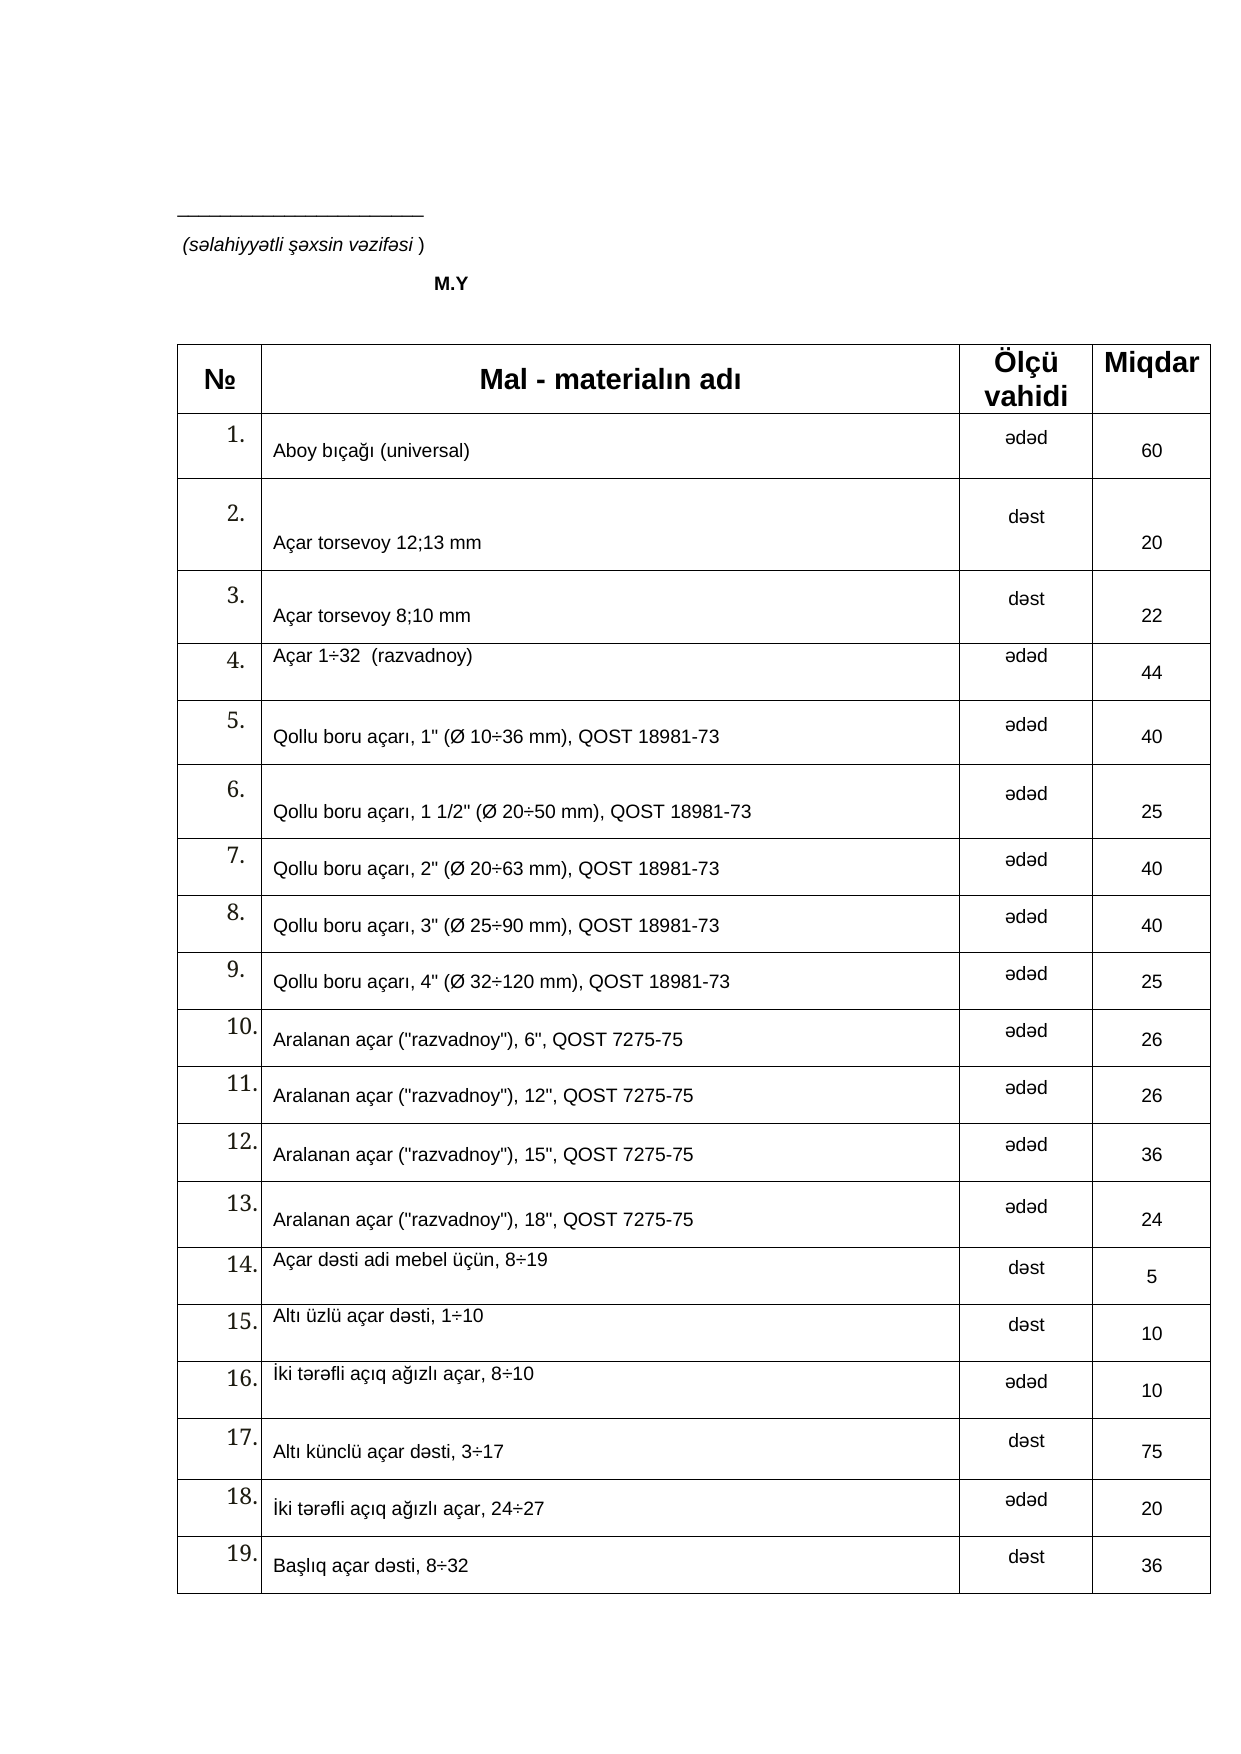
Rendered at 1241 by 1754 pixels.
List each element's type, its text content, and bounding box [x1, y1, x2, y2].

text M.Y [177, 272, 1152, 310]
table_cell 25 [1093, 953, 1210, 1009]
table_cell [178, 1124, 261, 1181]
table_cell Qollu boru açarı, 1 1/2" (Ø 20÷50 mm), QOST 18981-73 [262, 765, 959, 838]
table_cell Qollu boru açarı, 2" (Ø 20÷63 mm), QOST 18981-73 [262, 839, 959, 895]
table_cell [178, 896, 261, 952]
table_header № [178, 345, 261, 412]
table_cell 22 [1093, 571, 1210, 643]
table_cell dəst [960, 1419, 1092, 1478]
table_cell ədəd [960, 765, 1092, 838]
table_cell 5 [1093, 1248, 1210, 1304]
table_cell 40 [1093, 839, 1210, 895]
table_cell ədəd [960, 1010, 1092, 1066]
table_cell Aralanan açar ("razvadnoy"), 12", QOST 7275-75 [262, 1067, 959, 1123]
table_cell Altı künclü açar dəsti, 3÷17 [262, 1419, 959, 1478]
table_cell [178, 571, 261, 643]
table_cell ədəd [960, 701, 1092, 763]
table_cell Qollu boru açarı, 4" (Ø 32÷120 mm), QOST 18981-73 [262, 953, 959, 1009]
table_cell 44 [1093, 644, 1210, 700]
table_cell 25 [1093, 765, 1210, 838]
table_cell 10 [1093, 1305, 1210, 1361]
table_cell 20 [1093, 1480, 1210, 1536]
table_cell İki tərəfli açıq ağızlı açar, 8÷10 [262, 1362, 959, 1418]
table_cell Açar 1÷32 (razvadnoy) [262, 644, 959, 700]
table_cell dəst [960, 1305, 1092, 1361]
table_cell [178, 765, 261, 838]
table_cell dəst [960, 571, 1092, 643]
table_cell [178, 1010, 261, 1066]
table_cell Qollu boru açarı, 1" (Ø 10÷36 mm), QOST 18981-73 [262, 701, 959, 763]
table_cell ədəd [960, 414, 1092, 478]
table_cell ədəd [960, 1362, 1092, 1418]
text (səlahiyyətli şəxsin vəzifəsi ) [177, 233, 1152, 272]
table_cell [178, 1362, 261, 1418]
table_cell 40 [1093, 701, 1210, 763]
table_cell 10 [1093, 1362, 1210, 1418]
table_cell [178, 479, 261, 570]
table_cell [178, 1182, 261, 1247]
table_cell 24 [1093, 1182, 1210, 1247]
table_cell [178, 701, 261, 763]
table_cell dəst [960, 1537, 1092, 1592]
table_cell 20 [1093, 479, 1210, 570]
table_cell [178, 1067, 261, 1123]
table_cell Açar torsevoy 8;10 mm [262, 571, 959, 643]
table_cell [178, 1419, 261, 1478]
table_cell [178, 953, 261, 1009]
table_cell Qollu boru açarı, 3" (Ø 25÷90 mm), QOST 18981-73 [262, 896, 959, 952]
table_cell İki tərəfli açıq ağızlı açar, 24÷27 [262, 1480, 959, 1536]
table_cell Aboy bıçağı (universal) [262, 414, 959, 478]
table_cell [178, 839, 261, 895]
table_cell 36 [1093, 1124, 1210, 1181]
table_cell Açar torsevoy 12;13 mm [262, 479, 959, 570]
table_cell dəst [960, 1248, 1092, 1304]
table_cell Aralanan açar ("razvadnoy"), 6", QOST 7275-75 [262, 1010, 959, 1066]
table_cell [178, 1248, 261, 1304]
table_cell Başlıq açar dəsti, 8÷32 [262, 1537, 959, 1592]
table_cell [178, 414, 261, 478]
table_header Miqdar [1093, 345, 1210, 412]
table_cell 36 [1093, 1537, 1210, 1592]
table_cell ədəd [960, 953, 1092, 1009]
table_cell [178, 1480, 261, 1536]
table_cell Açar dəsti adi mebel üçün, 8÷19 [262, 1248, 959, 1304]
table_cell ədəd [960, 644, 1092, 700]
table_cell 26 [1093, 1067, 1210, 1123]
table_cell [178, 644, 261, 700]
table_cell Aralanan açar ("razvadnoy"), 18", QOST 7275-75 [262, 1182, 959, 1247]
table_cell Aralanan açar ("razvadnoy"), 15", QOST 7275-75 [262, 1124, 959, 1181]
table_cell [178, 1305, 261, 1361]
table_header Mal - materialın adı [262, 345, 959, 412]
table_cell ədəd [960, 1124, 1092, 1181]
table_cell 40 [1093, 896, 1210, 952]
table_cell ədəd [960, 1067, 1092, 1123]
table_cell 75 [1093, 1419, 1210, 1478]
table_cell ədəd [960, 1480, 1092, 1536]
table_cell [178, 1537, 261, 1592]
table_cell ədəd [960, 1182, 1092, 1247]
table_cell Altı üzlü açar dəsti, 1÷10 [262, 1305, 959, 1361]
table_cell 60 [1093, 414, 1210, 478]
text _______________________ [177, 195, 1152, 233]
table_cell dəst [960, 479, 1092, 570]
table_header Ölçü vahidi [960, 345, 1092, 412]
table_cell ədəd [960, 839, 1092, 895]
table_cell ədəd [960, 896, 1092, 952]
table_cell 26 [1093, 1010, 1210, 1066]
